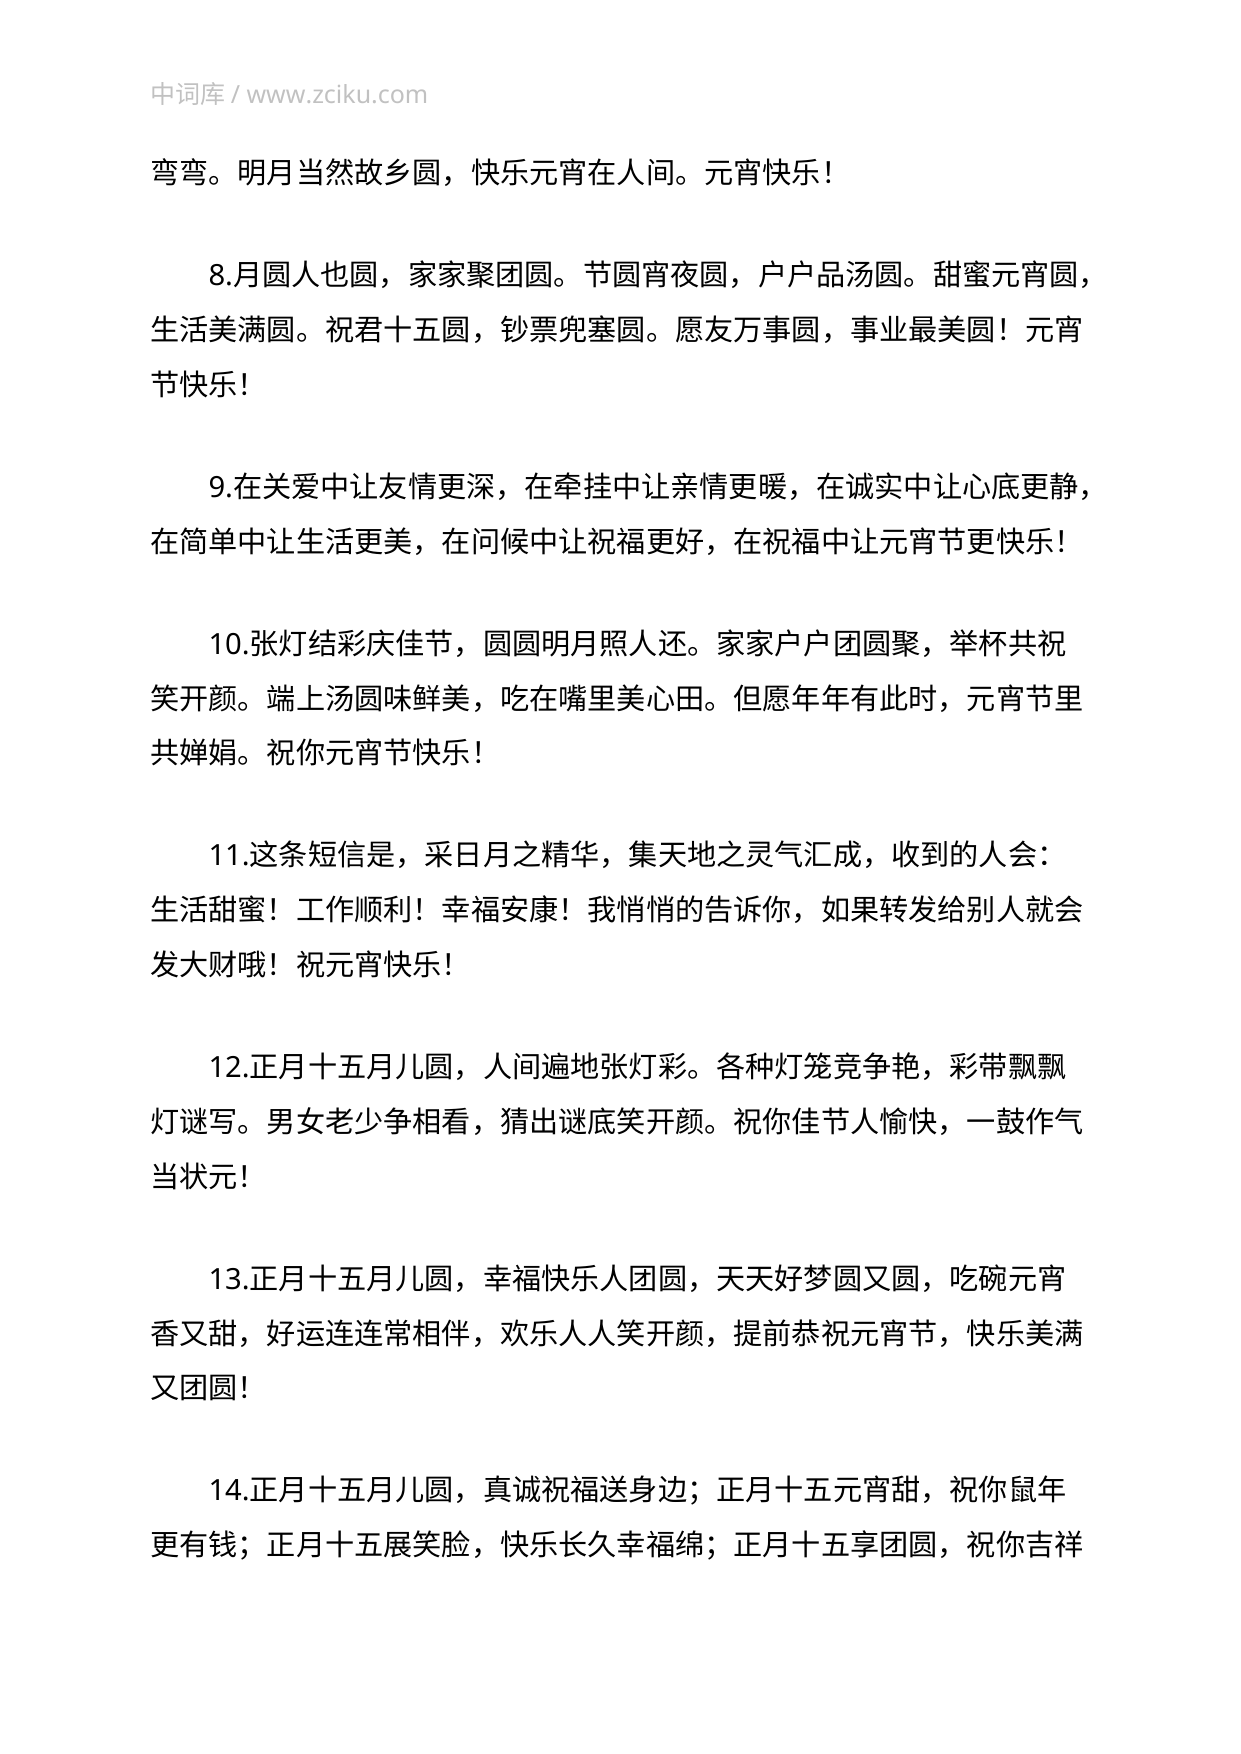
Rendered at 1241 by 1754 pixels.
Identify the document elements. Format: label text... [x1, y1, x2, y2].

text 12.正月十五月儿圆，人间遍地张灯彩。各种灯笼竞争艳，彩带飘飘灯谜写。男女老少争相看，猜出谜底笑开颜。祝你佳节人愉快，一鼓作气当状元！ [150, 1043, 1090, 1196]
text 10.张灯结彩庆佳节，圆圆明月照人还。家家户户团圆聚，举杯共祝笑开颜。端上汤圆味鲜美，吃在嘴里美心田。但愿年年有此时，元宵节里共婵娟。祝你元宵节快乐！ [150, 620, 1090, 772]
text 9.在关爱中让友情更深，在牵挂中让亲情更暖，在诚实中让心底更静，在简单中让生活更美，在问候中让祝福更好，在祝福中让元宵节更快乐！ [150, 463, 1090, 561]
text 13.正月十五月儿圆，幸福快乐人团圆，天天好梦圆又圆，吃碗元宵香又甜，好运连连常相伴，欢乐人人笑开颜，提前恭祝元宵节，快乐美满又团圆！ [150, 1255, 1090, 1407]
text 11.这条短信是，采日月之精华，集天地之灵气汇成，收到的人会：生活甜蜜！工作顺利！幸福安康！我悄悄的告诉你，如果转发给别人就会发大财哦！祝元宵快乐！ [150, 832, 1090, 984]
text 8.月圆人也圆，家家聚团圆。节圆宵夜圆，户户品汤圆。甜蜜元宵圆，生活美满圆。祝君十五圆，钞票兜塞圆。愿友万事圆，事业最美圆！元宵节快乐！ [150, 252, 1090, 404]
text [150, 150, 1090, 192]
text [150, 1467, 1090, 1564]
